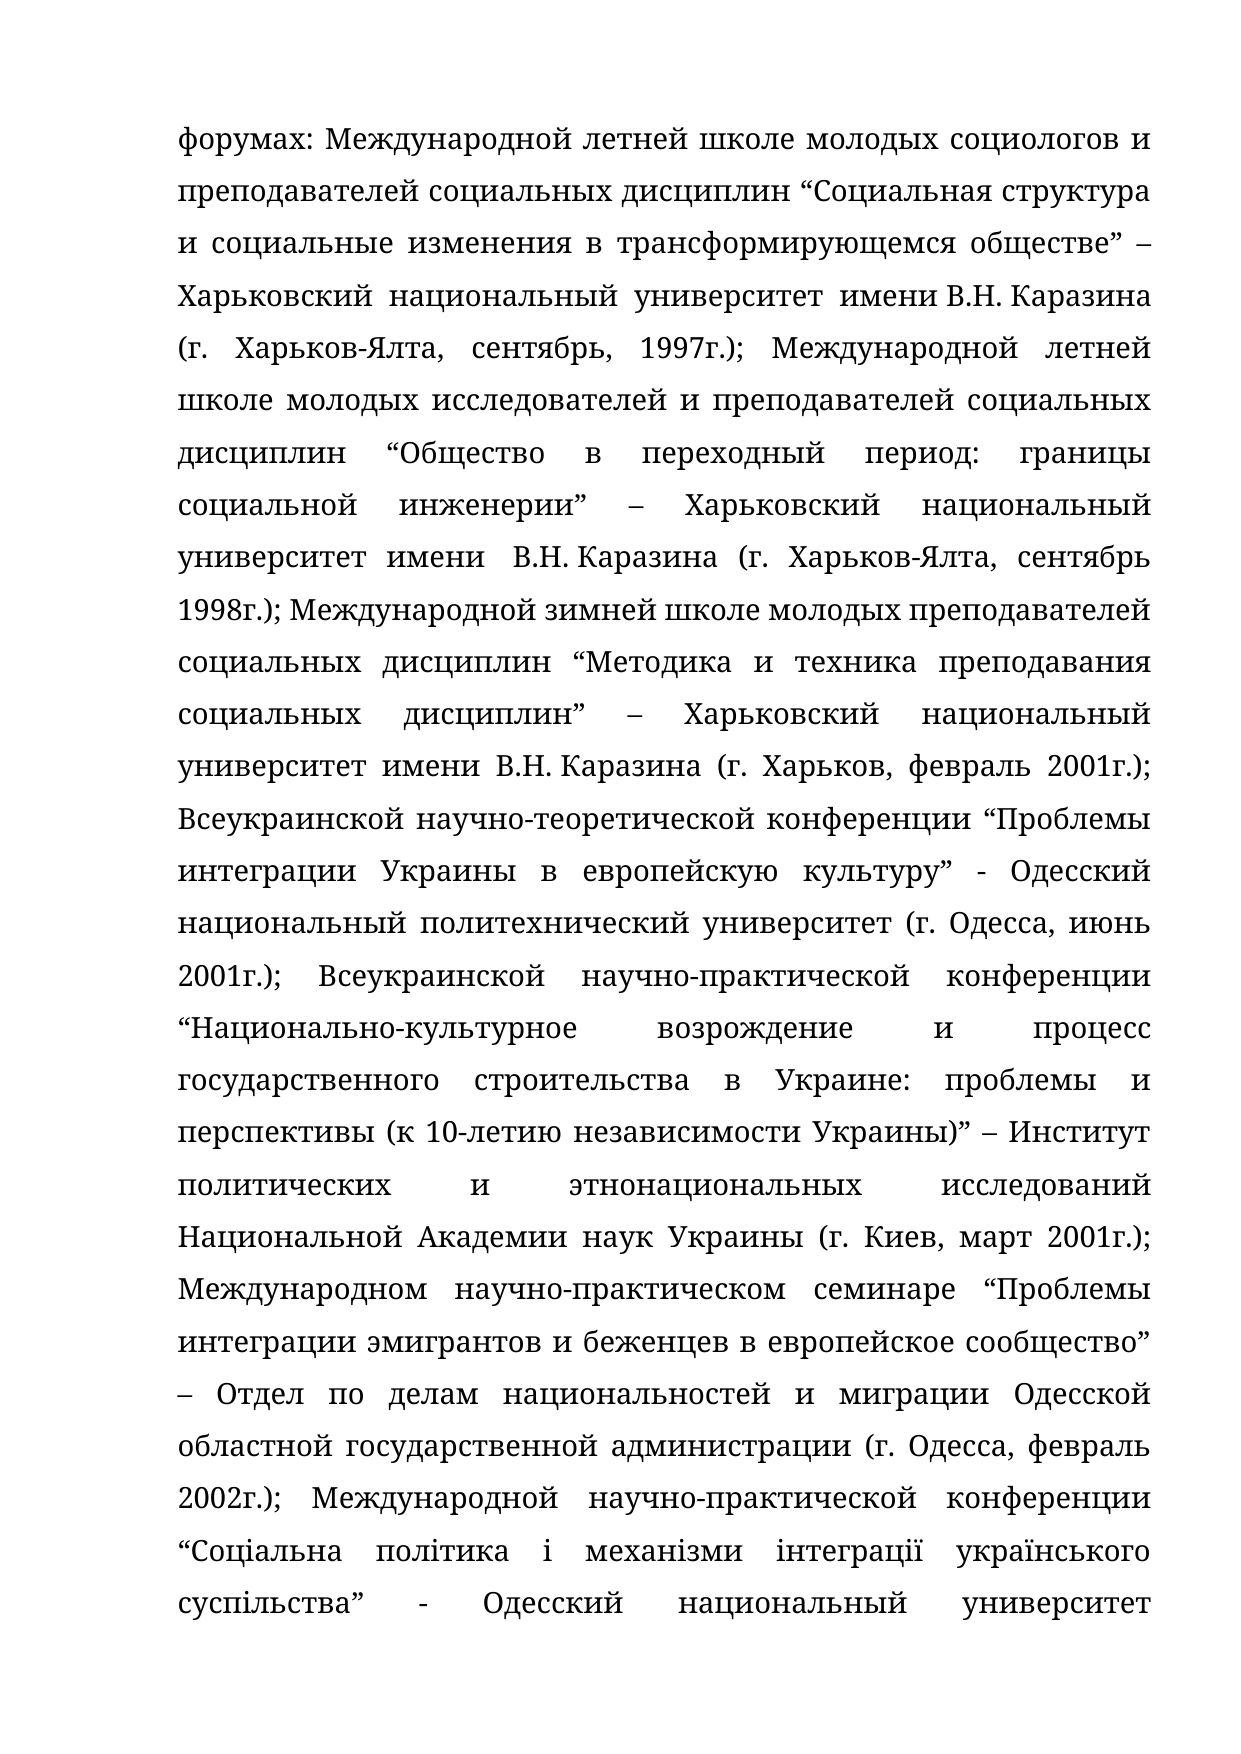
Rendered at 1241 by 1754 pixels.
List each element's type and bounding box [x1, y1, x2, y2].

text [177, 118, 1152, 1622]
